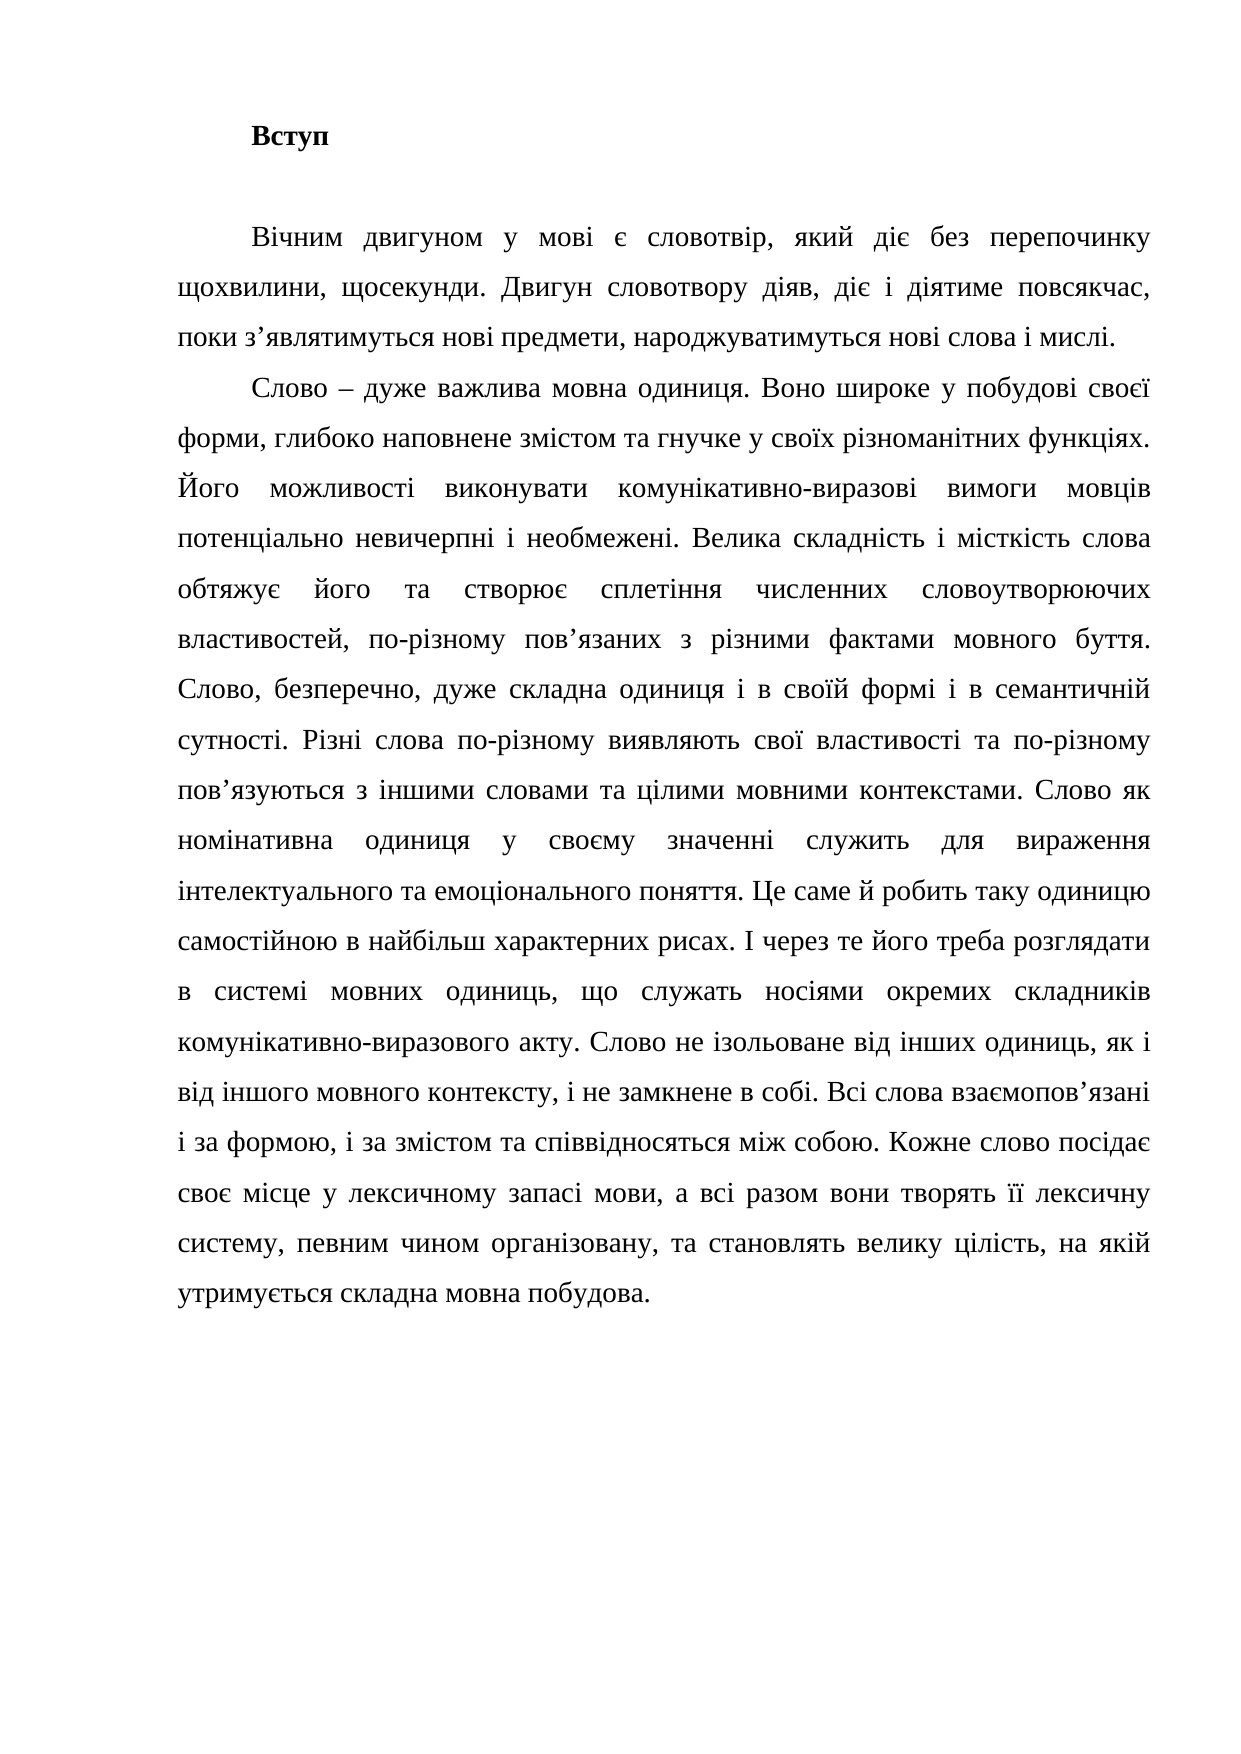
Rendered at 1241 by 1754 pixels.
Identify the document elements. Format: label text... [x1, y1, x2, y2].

text Слово – дуже важлива мовна одиниця. Воно широке у побудові своєї форми, глибоко наповнене змістом та гнучке у своїх різноманітних функціях. Його можливості виконувати комунікативно-виразові вимоги мовців потенціально невичерпні і необмежені. Велика складність і місткість слова обтяжує його та створює сплетіння численних словоутворюючих властивостей, по-різному пов’язаних з різними фактами мовного буття. Слово, безперечно, дуже складна одиниця і в своїй формі і в семантичній сутності. Різні слова по-різному виявляють свої властивості та по-різному пов’язуються з іншими словами та цілими мовними контекстами. Слово як номінативна одиниця у своєму значенні служить для вираження інтелектуального та емоціонального поняття. Це саме й робить таку одиницю самостійною в найбільш характерних рисах. І через те його треба розглядати в системі мовних одиниць, що служать носіями окремих складників комунікативно-виразового акту. Слово не ізольоване від інших одиниць, як і від іншого мовного контексту, і не замкнене в собі. Всі слова взаємопов’язані і за формою, і за змістом та співвідносяться між собою. Кожне слово посідає своє місце у лексичному запасі мови, а всі разом вони творять її лексичну систему, певним чином організовану, та становлять велику цілість, на якій утримується складна мовна побудова. [177, 370, 1152, 1309]
text Вічним двигуном у мові є словотвір, який діє без перепочинку щохвилини, щосекунди. Двигун словотвору діяв, діє і діятиме повсякчас, поки з’являтимуться нові предмети, народжуватимуться нові слова і мислі. [177, 219, 1152, 353]
text Вступ [177, 118, 1152, 152]
